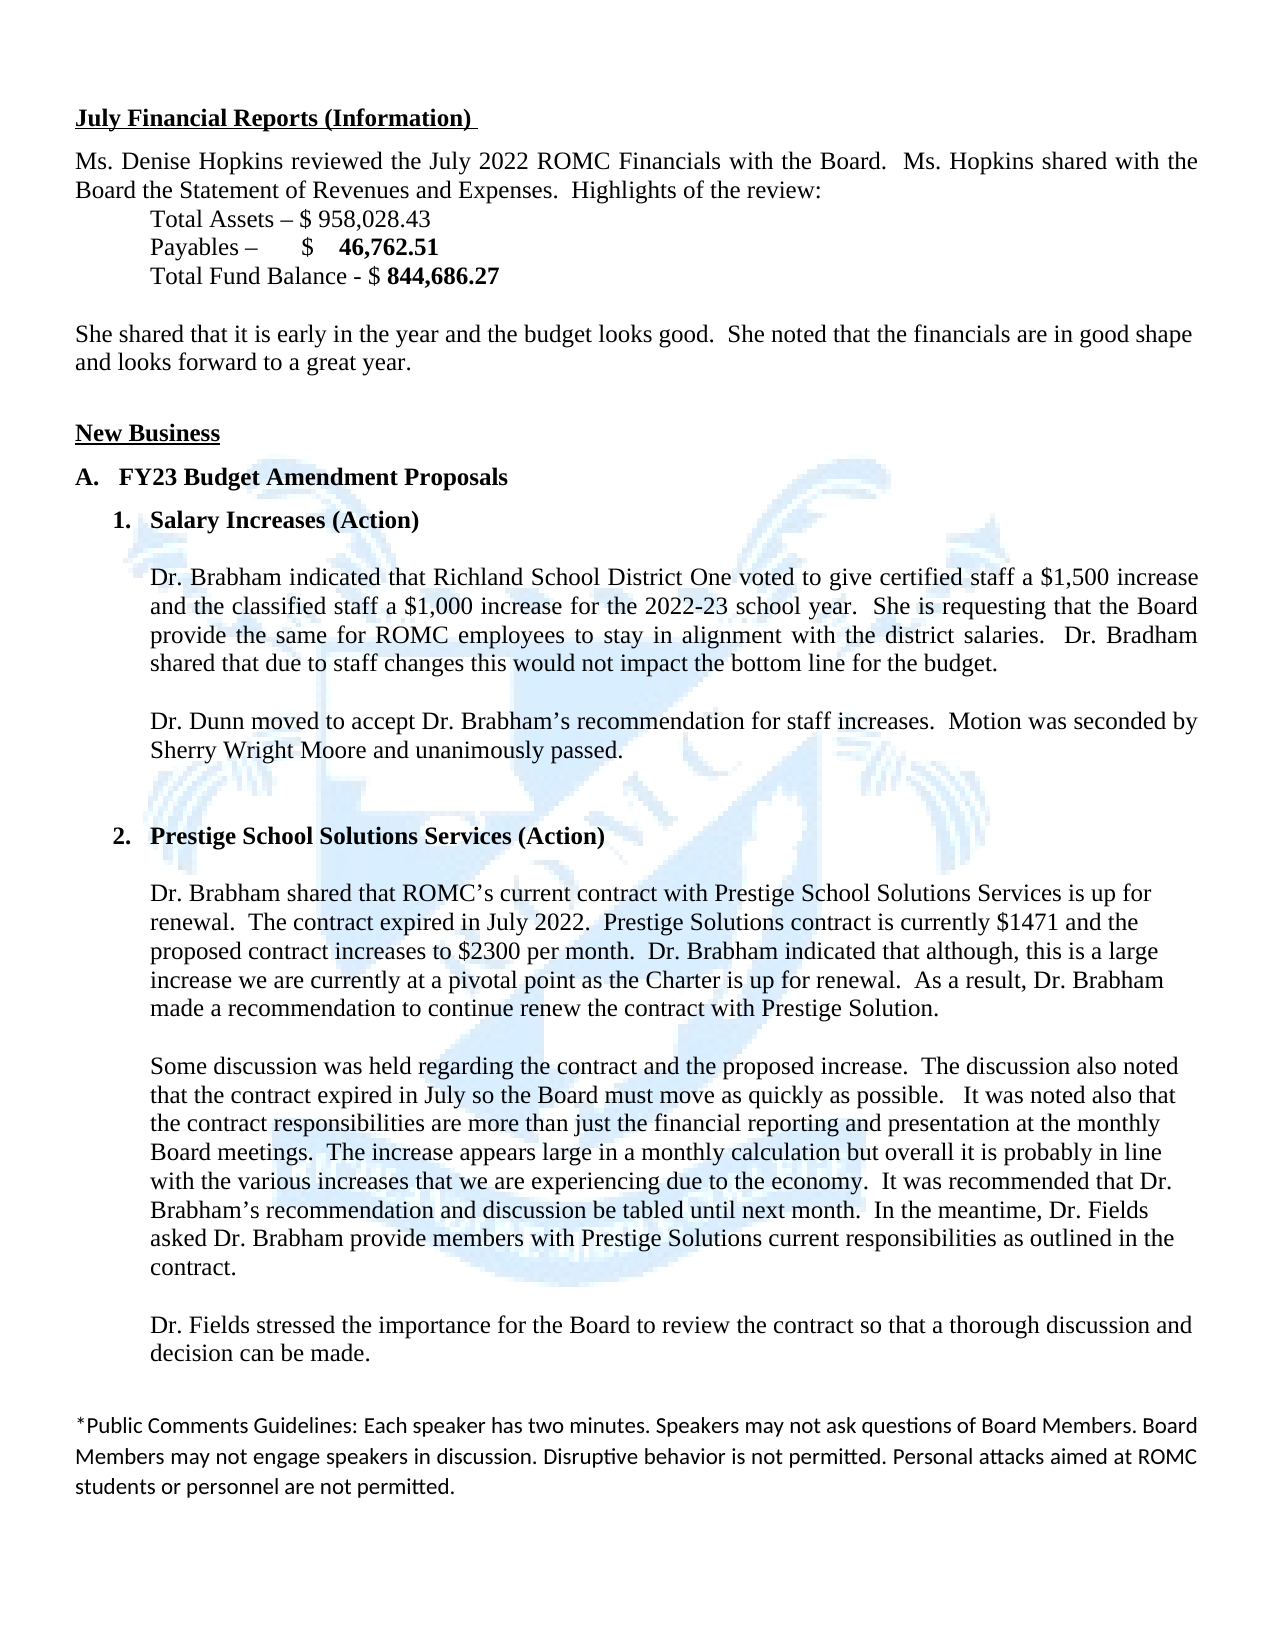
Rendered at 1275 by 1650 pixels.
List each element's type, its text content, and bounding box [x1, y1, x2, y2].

list FY23 Budget Amendment Proposals [75, 462, 1200, 490]
text Dr. Fields stressed the importance for the Board to review the contract so that a thorough discussion and decision can be made. [150, 1310, 1200, 1367]
text July Financial Reports (Information) [75, 103, 1200, 132]
text Payables – $ 46,762.51 [75, 232, 1200, 261]
text Total Assets – $ 958,028.43 [75, 204, 1200, 232]
text She shared that it is early in the year and the budget looks good. She noted that the financials are in good shape and looks forward to a great year. [75, 319, 1200, 376]
list Prestige School Solutions Services (Action) [112, 821, 1200, 850]
text Ms. Denise Hopkins reviewed the July 2022 ROMC Financials with the Board. Ms. Hopkins shared with the Board the Statement of Revenues and Expenses. Highlights of the review: [75, 146, 1200, 204]
text Some discussion was held regarding the contract and the proposed increase. The discussion also noted that the contract expired in July so the Board must move as quickly as possible. It was noted also that the contract responsibilities are more than just the financial reporting and presentation at the monthly Board meetings. The increase appears large in a monthly calculation but overall it is probably in line with the various increases that we are experiencing due to the economy. It was recommended that Dr. Brabham’s recommendation and discussion be tabled until next month. In the meantime, Dr. Fields asked Dr. Brabham provide members with Prestige Solutions current responsibilities as outlined in the contract. [150, 1051, 1200, 1281]
text Dr. Brabham shared that ROMC’s current contract with Prestige School Solutions Services is up for renewal. The contract expired in July 2022. Prestige Solutions contract is currently $1471 and the proposed contract increases to $2300 per month. Dr. Brabham indicated that although, this is a large increase we are currently at a pivotal point as the Charter is up for renewal. As a result, Dr. Brabham made a recommendation to continue renew the contract with Prestige Solution. [150, 878, 1200, 1022]
text New Business [75, 418, 1200, 447]
list Salary Increases (Action) [112, 505, 1200, 533]
text Dr. Dunn moved to accept Dr. Brabham’s recommendation for staff increases. Motion was seconded by Sherry Wright Moore and unanimously passed. [150, 706, 1200, 763]
text Total Fund Balance - $ 844,686.27 [75, 261, 1200, 290]
text Dr. Brabham indicated that Richland School District One voted to give certified staff a $1,500 increase and the classified staff a $1,000 increase for the 2022-23 school year. She is requesting that the Board provide the same for ROMC employees to stay in alignment with the district salaries. Dr. Bradham shared that due to staff changes this would not impact the bottom line for the budget. [150, 562, 1200, 677]
